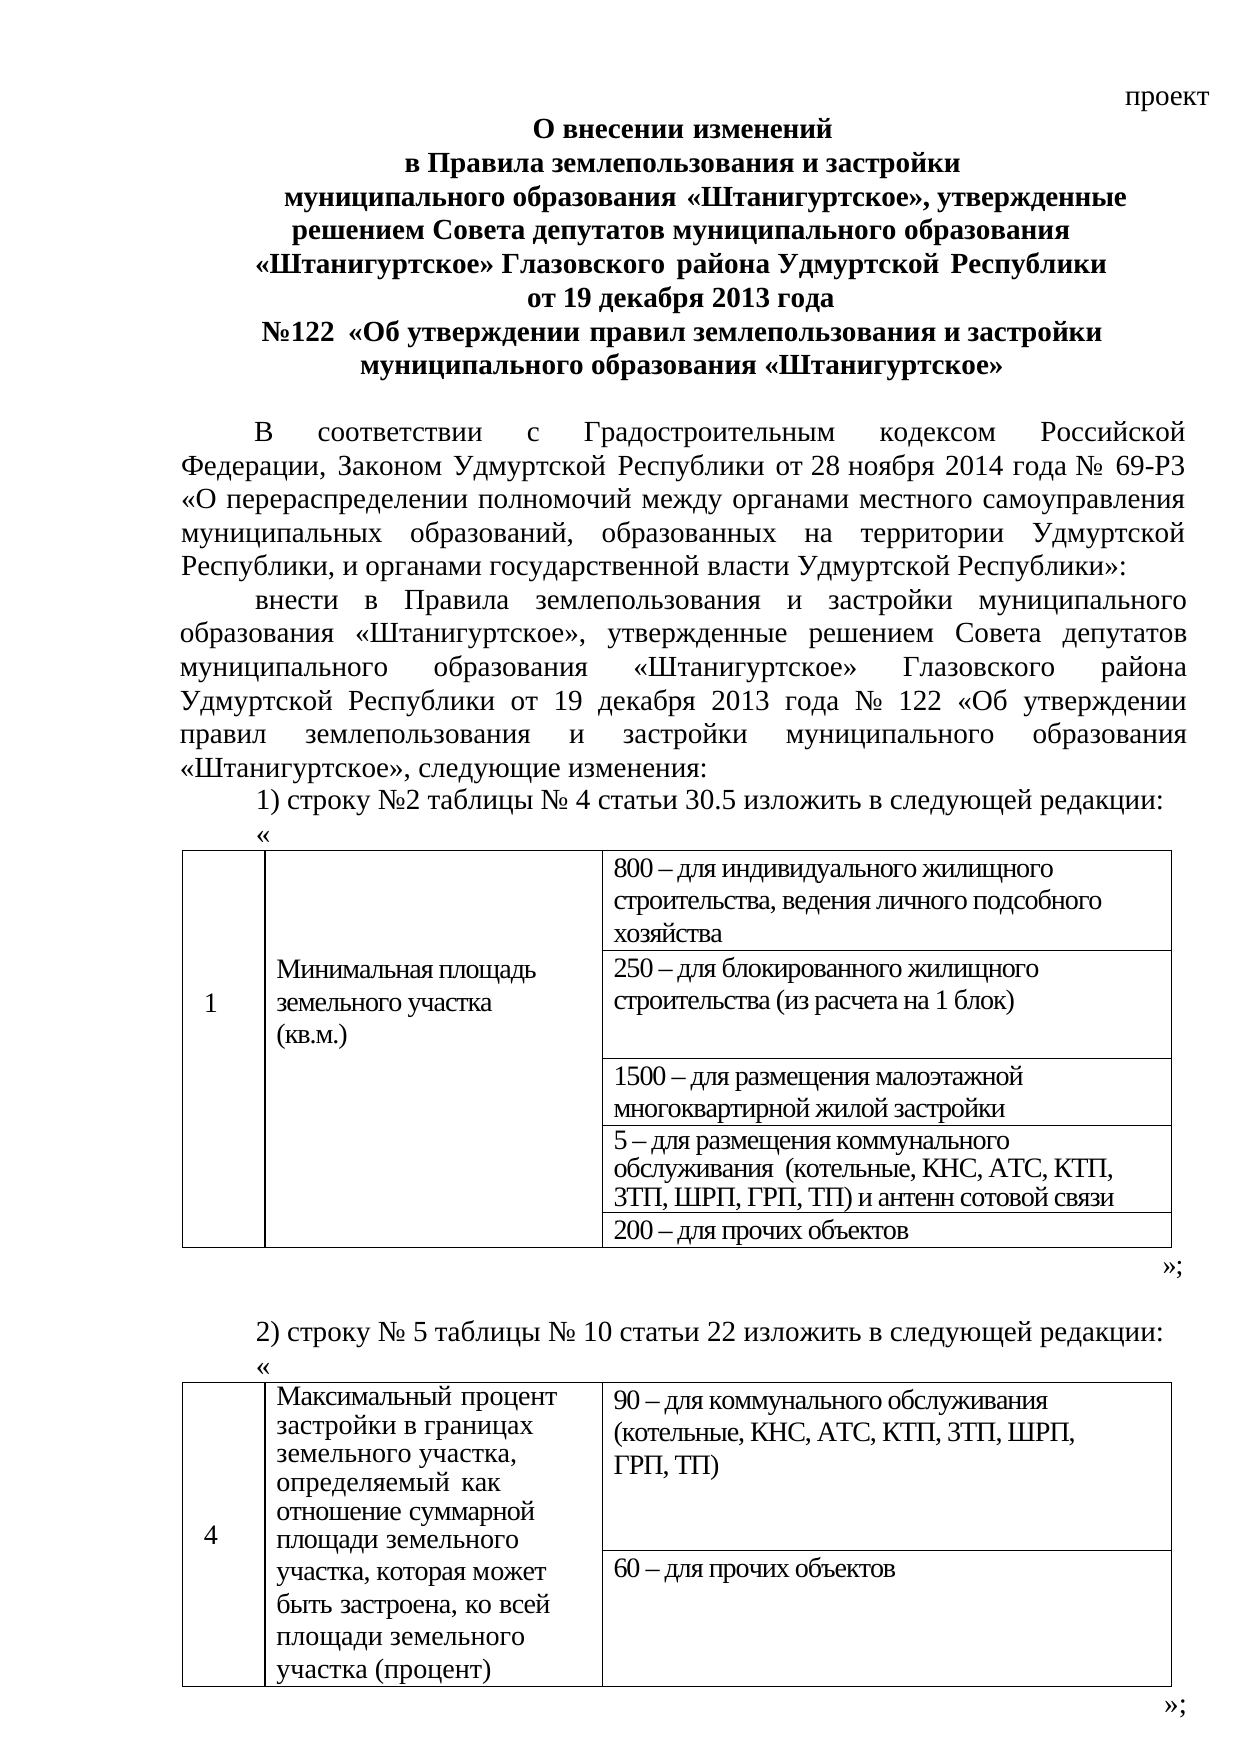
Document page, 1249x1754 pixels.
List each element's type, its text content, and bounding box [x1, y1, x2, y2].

table_cell 200 – для прочих объектов [603, 1213, 1171, 1247]
text »; [179, 1687, 1209, 1720]
table_header 90 – для коммунального обслуживания (котельные, КНС, АТС, КТП, 3ТП, ШРП, ГРП, ТП) [603, 1383, 1171, 1550]
table_cell 1500 – для размещения малоэтажной многоквартирной жилой застройки [603, 1059, 1171, 1125]
text »; [150, 1248, 1184, 1281]
list внести в Правила землепользования и застройки муниципального образования «Штанигуртское», утвержденные решением Совета депутатов муниципального образования «Штанигуртское» Глазовского района Удмуртской Республики от 19 декабря 2013 года № 122 «Об утверждении правил землепользования и застройки муниципального образования «Штанигуртское», следующие изменения: [179, 582, 1188, 783]
table_cell 5 – для размещения коммунального обслуживания (котельные, КНС, АТС, КТП, 3ТП, ШРП, ГРП, ТП) и антенн сотовой связи [603, 1126, 1171, 1212]
text решением Совета депутатов муниципального образования «Штанигуртское» Глазовского района Удмуртской Республики [185, 212, 1176, 279]
text « [256, 1348, 1209, 1382]
table_cell 250 – для блокированного жилищного строительства (из расчета на 1 блок) [603, 951, 1171, 1058]
text в Правила землепользования и застройки [284, 145, 1180, 179]
text проект [150, 78, 1209, 112]
table_cell 60 – для прочих объектов [603, 1551, 1171, 1686]
table_header 1 [183, 851, 264, 1247]
text В соответствии с Градостроительным кодексом Российской Федерации, Законом Удмуртской Республики от 28 ноября 2014 года № 69-P3 «О перераспределении полномочий между органами местного самоуправления муниципальных образований, образованных на территории Удмуртской Республики, и органами государственной власти Удмуртской Республики»: [181, 414, 1186, 582]
table_header 4 [183, 1383, 264, 1686]
text от 19 декабря 2013 года [185, 280, 1176, 313]
table_header Минимальная площадь земельного участка (кв.м.) [266, 851, 602, 1247]
table_header 800 – для индивидуального жилищного строительства, ведения личного подсобного хозяйства [603, 851, 1171, 949]
table_header Максимальный процент застройки в границах земельного участка, определяемый как отношение суммарной площади земельного участка, которая может быть застроена, ко всей площади земельного участка (процент) [266, 1383, 602, 1686]
list строку №2 таблицы № 4 статьи 30.5 изложить в следующей редакции: [256, 783, 1209, 816]
list строку № 5 таблицы № 10 статьи 22 изложить в следующей редакции: [256, 1315, 1209, 1348]
text №122 «Об утверждении правил землепользования и застройки муниципального образования «Штанигуртское» [161, 314, 1203, 381]
text О внесении изменений [532, 112, 1209, 145]
text « [256, 816, 1209, 850]
text муниципального образования «Штанигуртское», утвержденные [284, 179, 1180, 212]
